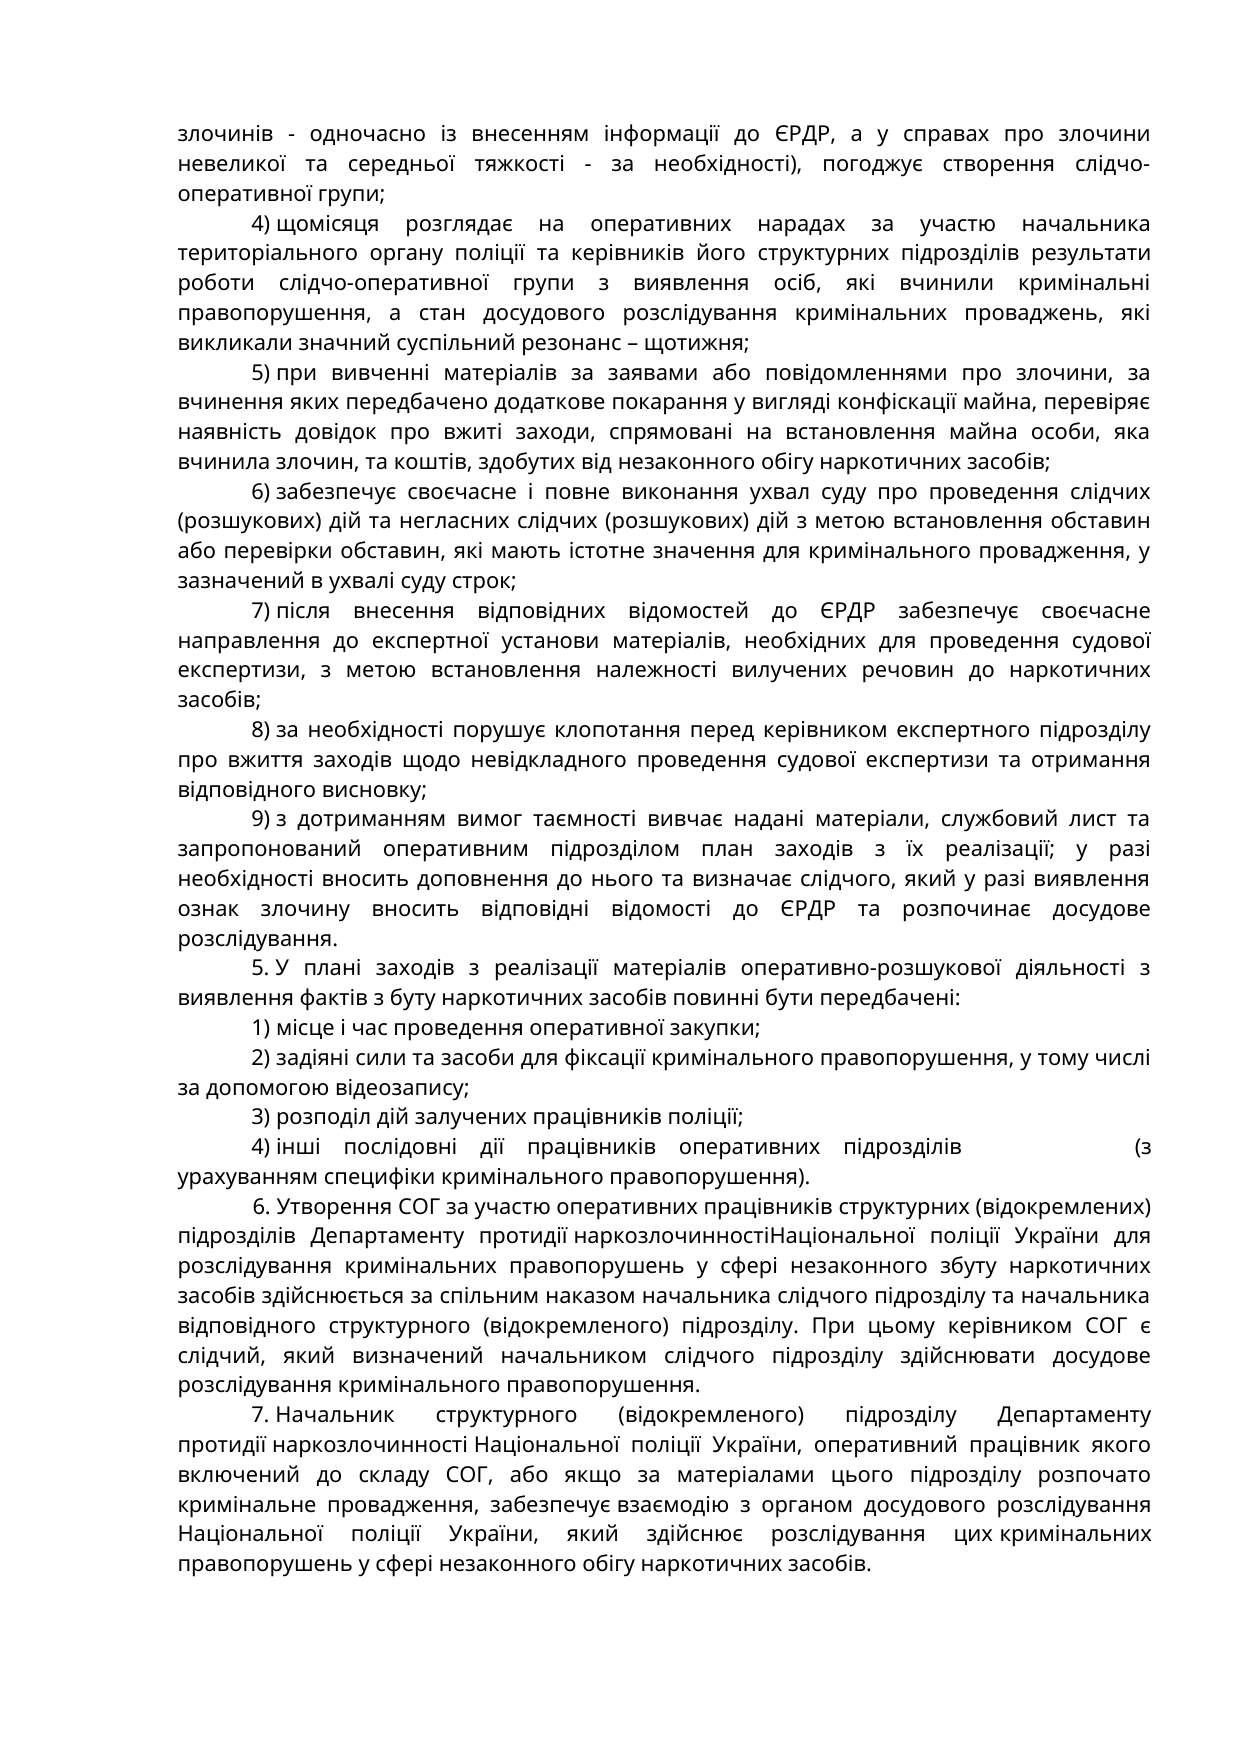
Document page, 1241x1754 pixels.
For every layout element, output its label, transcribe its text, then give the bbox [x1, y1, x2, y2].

text 4) інші послідовні дії працівників оперативних підрозділів (з урахуванням специфіки кримінального правопорушення). [177, 1131, 1152, 1191]
text 8) за необхідності порушує клопотання перед керівником експертного підрозділу про вжиття заходів щодо невідкладного проведення судової експертизи та отримання відповідного висновку; [177, 714, 1152, 803]
text 2) задіяні сили та засоби для фіксації кримінального правопорушення, у тому числі за допомогою відеозапису; [177, 1042, 1152, 1101]
text 5. У плані заходів з реалізації матеріалів оперативно-розшукової діяльності з виявлення фактів з буту наркотичних засобів повинні бути передбачені: [177, 952, 1152, 1012]
text 9) з дотриманням вимог таємності вивчає надані матеріали, службовий лист та запропонований оперативним підрозділом план заходів з їх реалізації; у разі необхідності вносить доповнення до нього та визначає слідчого, який у разі виявлення ознак злочину вносить відповідні відомості до ЄРДР та розпочинає досудове розслідування. [177, 803, 1152, 952]
text 3) розподіл дій залучених працівників поліції; [177, 1101, 1152, 1131]
text 1) місце і час проведення оперативної закупки; [177, 1012, 1152, 1042]
text 6. Утворення СОГ за участю оперативних працівників структурних (відокремлених) підрозділів Департаменту протидії наркозлочинностіНаціональної поліції України для розслідування кримінальних правопорушень у сфері незаконного збуту наркотичних засобів здійснюється за спільним наказом начальника слідчого підрозділу та начальника відповідного структурного (відокремленого) підрозділу. При цьому керівником СОГ є слідчий, який визначений начальником слідчого підрозділу здійснювати досудове розслідування кримінального правопорушення. [177, 1191, 1152, 1399]
text 6) забезпечує своєчасне і повне виконання ухвал суду про проведення слідчих (розшукових) дій та негласних слідчих (розшукових) дій з метою встановлення обставин або перевірки обставин, які мають істотне значення для кримінального провадження, у зазначений в ухвалі суду строк; [177, 476, 1152, 595]
text 7) після внесення відповідних відомостей до ЄРДР забезпечує своєчасне направлення до експертної установи матеріалів, необхідних для проведення судової експертизи, з метою встановлення належності вилучених речовин до наркотичних засобів; [177, 595, 1152, 714]
text 5) при вивченні матеріалів за заявами або повідомленнями про злочини, за вчинення яких передбачено додаткове покарання у вигляді конфіскації майна, перевіряє наявність довідок про вжиті заходи, спрямовані на встановлення майна особи, яка вчинила злочин, та коштів, здобутих від незаконного обігу наркотичних засобів; [177, 356, 1152, 476]
text 4) щомісяця розглядає на оперативних нарадах за участю начальника територіального органу поліції та керівників його структурних підрозділів результати роботи слідчо-оперативної групи з виявлення осіб, які вчинили кримінальні правопорушення, а стан досудового розслідування кримінальних проваджень, які викликали значний суспільний резонанс – щотижня; [177, 207, 1152, 356]
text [177, 118, 1152, 207]
text 7. Начальник структурного (відокремленого) підрозділу Департаменту протидії наркозлочинності Національної поліції України, оперативний працівник якого включений до складу СОГ, або якщо за матеріалами цього підрозділу розпочато кримінальне провадження, забезпечує взаємодію з органом досудового розслідування Національної поліції України, який здійснює розслідування цих кримінальних правопорушень у сфері незаконного обігу наркотичних засобів. [177, 1399, 1152, 1578]
